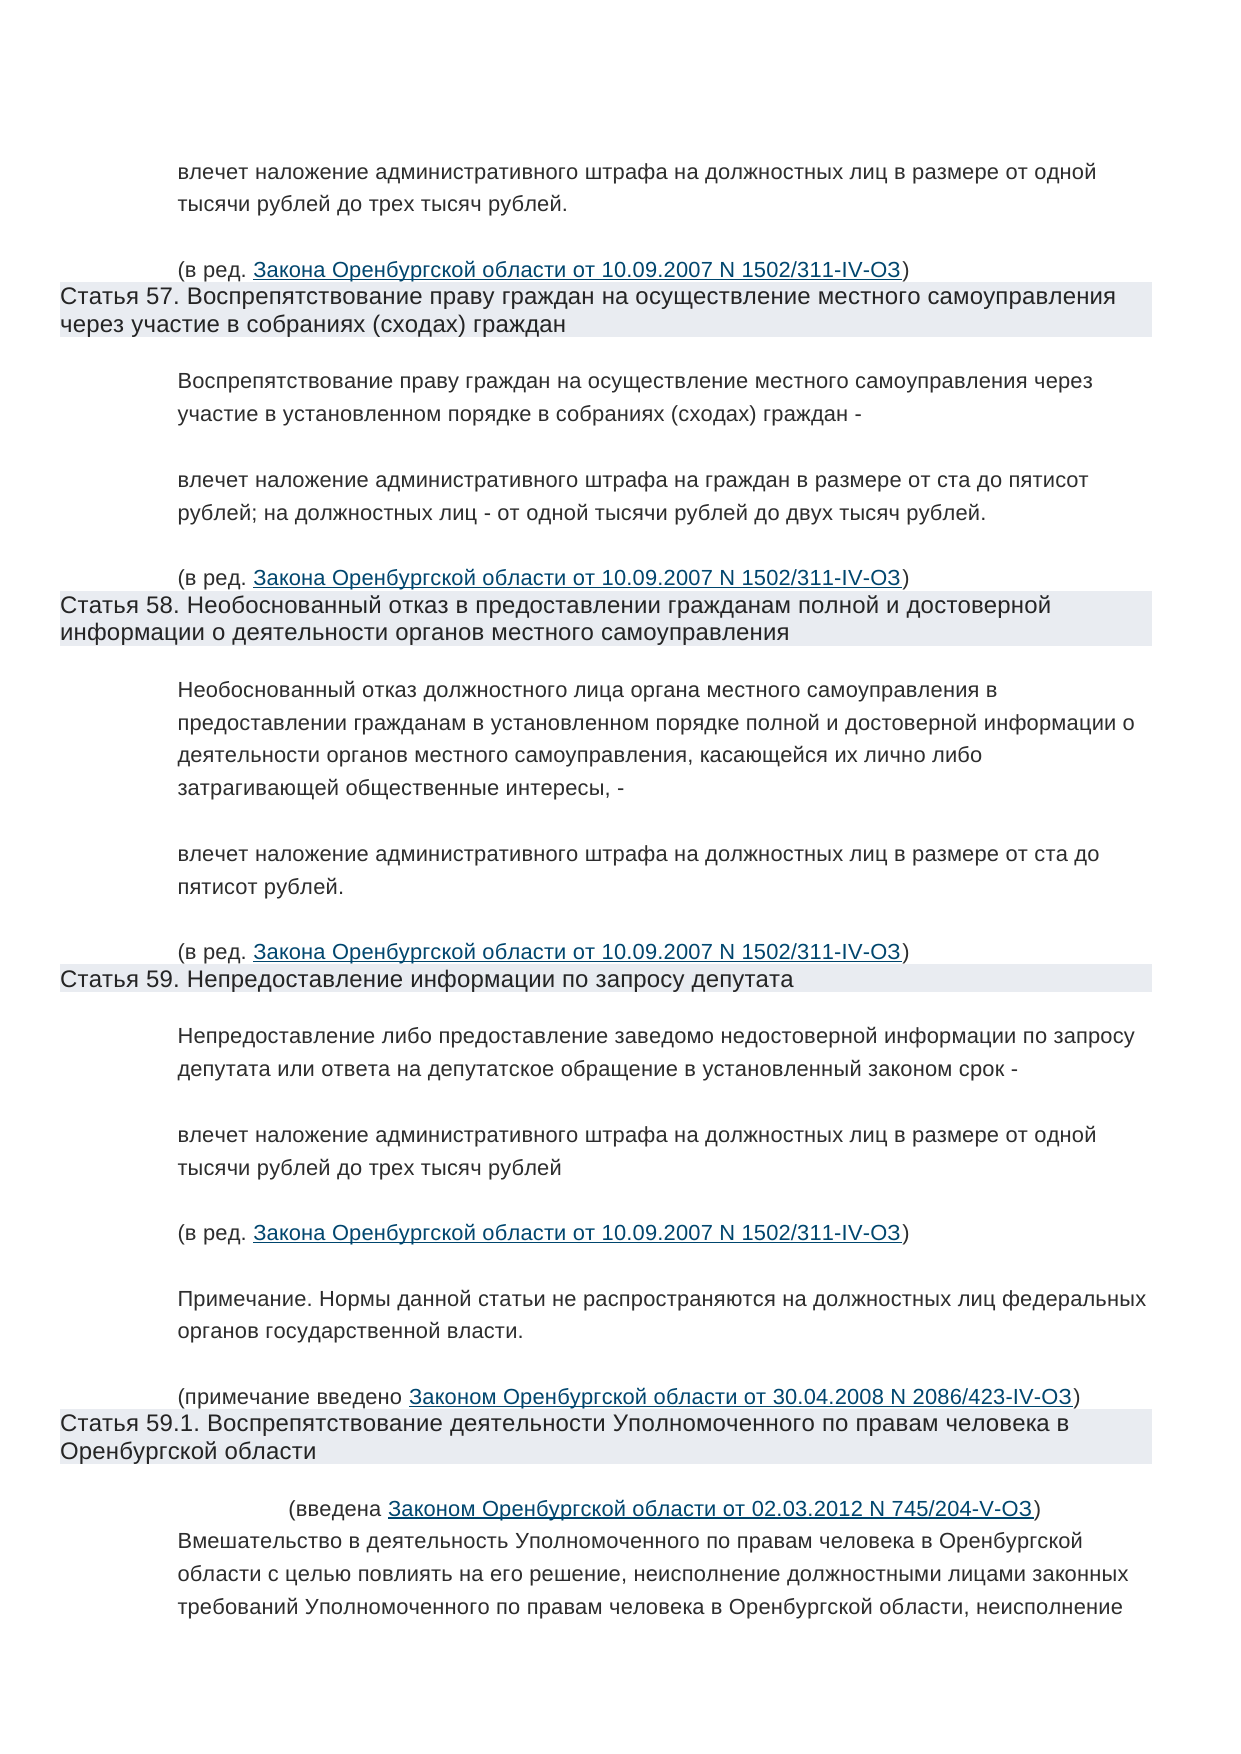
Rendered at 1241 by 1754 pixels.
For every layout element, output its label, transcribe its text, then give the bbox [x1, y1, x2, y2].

text Непредоставление либо предоставление заведомо недостоверной информации по запросу депутата или ответа на депутатское обращение в установленный законом срок - влечет наложение административного штрафа на должностных лиц в размере от одной тысячи рублей до трех тысяч рублей (в ред. Закона Оренбургской области от 10.09.2007 N 1502/311-IV-ОЗ) Примечание. Нормы данной статьи не распространяются на должностных лиц федеральных органов государственной власти. (примечание введено Законом Оренбургской области от 30.04.2008 N 2086/423-IV-ОЗ) [177, 1016, 1152, 1409]
text Необоснованный отказ должностного лица органа местного самоуправления в предоставлении гражданам в установленном порядке полной и достоверной информации о деятельности органов местного самоуправления, касающейся их лично либо затрагивающей общественные интересы, - влечет наложение административного штрафа на должностных лиц в размере от ста до пятисот рублей. (в ред. Закона Оренбургской области от 10.09.2007 N 1502/311-IV-ОЗ) [177, 669, 1152, 964]
subtitle Статья 58. Необоснованный отказ в предоставлении гражданам полной и достоверной информации о деятельности органов местного самоуправления [60, 591, 1152, 646]
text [177, 118, 1152, 282]
subtitle Статья 59. Непредоставление информации по запросу депутата [60, 964, 1152, 992]
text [177, 1521, 1152, 1619]
subtitle Статья 59.1. Воспрепятствование деятельности Уполномоченного по правам человека в Оренбургской области [60, 1409, 1152, 1464]
text Воспрепятствование праву граждан на осуществление местного самоуправления через участие в установленном порядке в собраниях (сходах) граждан - влечет наложение административного штрафа на граждан в размере от ста до пятисот рублей; на должностных лиц - от одной тысячи рублей до двух тысяч рублей. (в ред. Закона Оренбургской области от 10.09.2007 N 1502/311-IV-ОЗ) [177, 361, 1152, 591]
subtitle Статья 57. Воспрепятствование праву граждан на осуществление местного самоуправления через участие в собраниях (сходах) граждан [60, 282, 1152, 337]
text (введена Законом Оренбургской области от 02.03.2012 N 745/204-V-ОЗ) [177, 1488, 1152, 1521]
